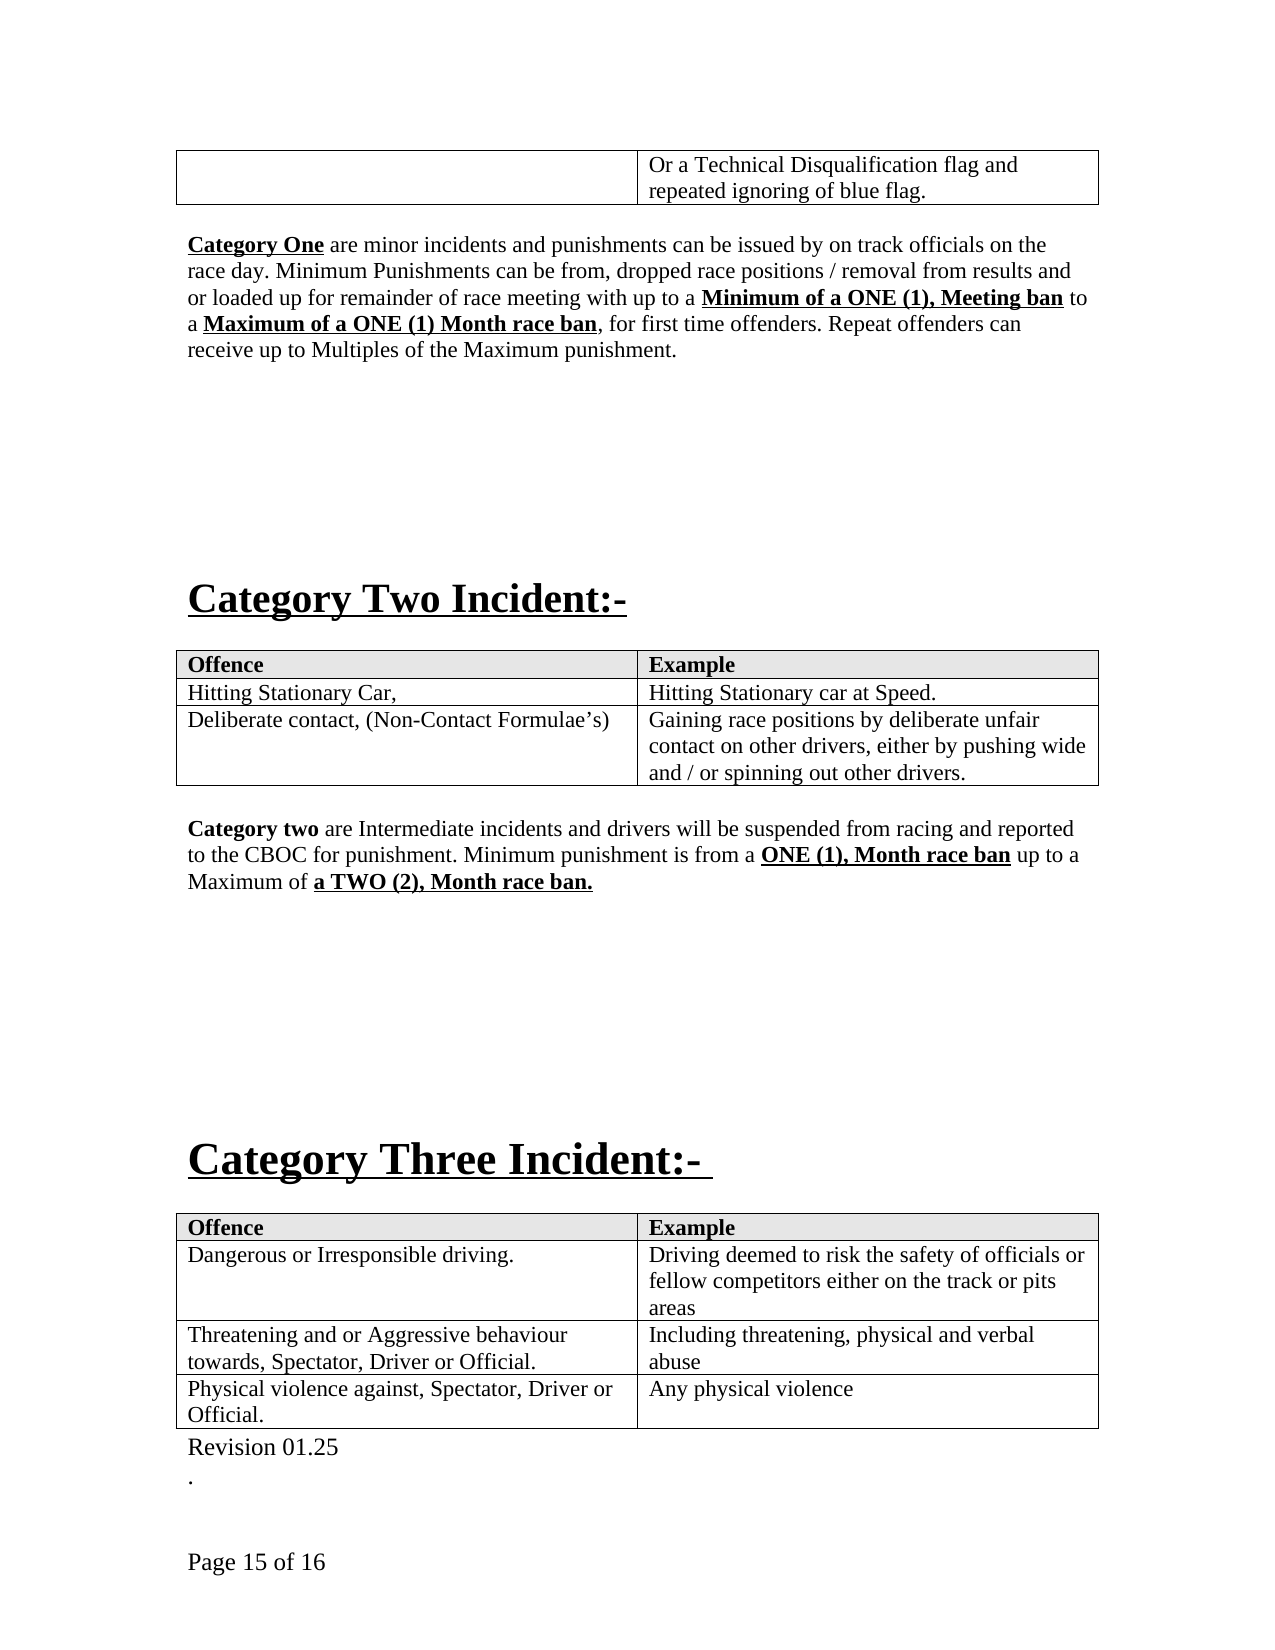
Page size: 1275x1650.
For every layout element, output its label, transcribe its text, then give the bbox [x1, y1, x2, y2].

text Category One are minor incidents and punishments can be issued by on track officials on the race day. Minimum Punishments can be from, dropped race positions / removal from results and or loaded up for remainder of race meeting with up to a Minimum of a ONE (1), Meeting ban to a Maximum of a ONE (1) Month race ban, for first time offenders. Repeat offenders can receive up to Multiples of the Maximum punishment. [187, 231, 1088, 363]
table_cell Including threatening, physical and verbal abuse [638, 1321, 1098, 1374]
table_cell Deliberate contact, (Non-Contact Formulae’s) [177, 706, 637, 785]
table_cell Physical violence against, Spectator, Driver or Official. [177, 1375, 637, 1428]
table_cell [177, 151, 637, 204]
table_header Example [638, 651, 1098, 678]
table_header Example [638, 1214, 1098, 1240]
table_cell Any physical violence [638, 1375, 1098, 1428]
table_cell Hitting Stationary car at Speed. [638, 679, 1098, 705]
table_header Offence [177, 1214, 637, 1240]
table_cell Hitting Stationary Car, [177, 679, 637, 705]
subtitle Category Two Incident:- [187, 574, 1088, 622]
text Category two are Intermediate incidents and drivers will be suspended from racing and reported to the CBOC for punishment. Minimum punishment is from a ONE (1), Month race ban up to a Maximum of a TWO (2), Month race ban. [187, 815, 1088, 894]
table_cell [638, 151, 1098, 204]
table_cell Driving deemed to risk the safety of officials or fellow competitors either on the track or pits areas [638, 1241, 1098, 1320]
subtitle Category Three Incident:- [187, 1131, 1088, 1184]
table_cell Dangerous or Irresponsible driving. [177, 1241, 637, 1320]
table_cell Threatening and or Aggressive behaviour towards, Spectator, Driver or Official. [177, 1321, 637, 1374]
table_cell Gaining race positions by deliberate unfair contact on other drivers, either by pushing wide and / or spinning out other drivers. [638, 706, 1098, 785]
table_header Offence [177, 651, 637, 678]
